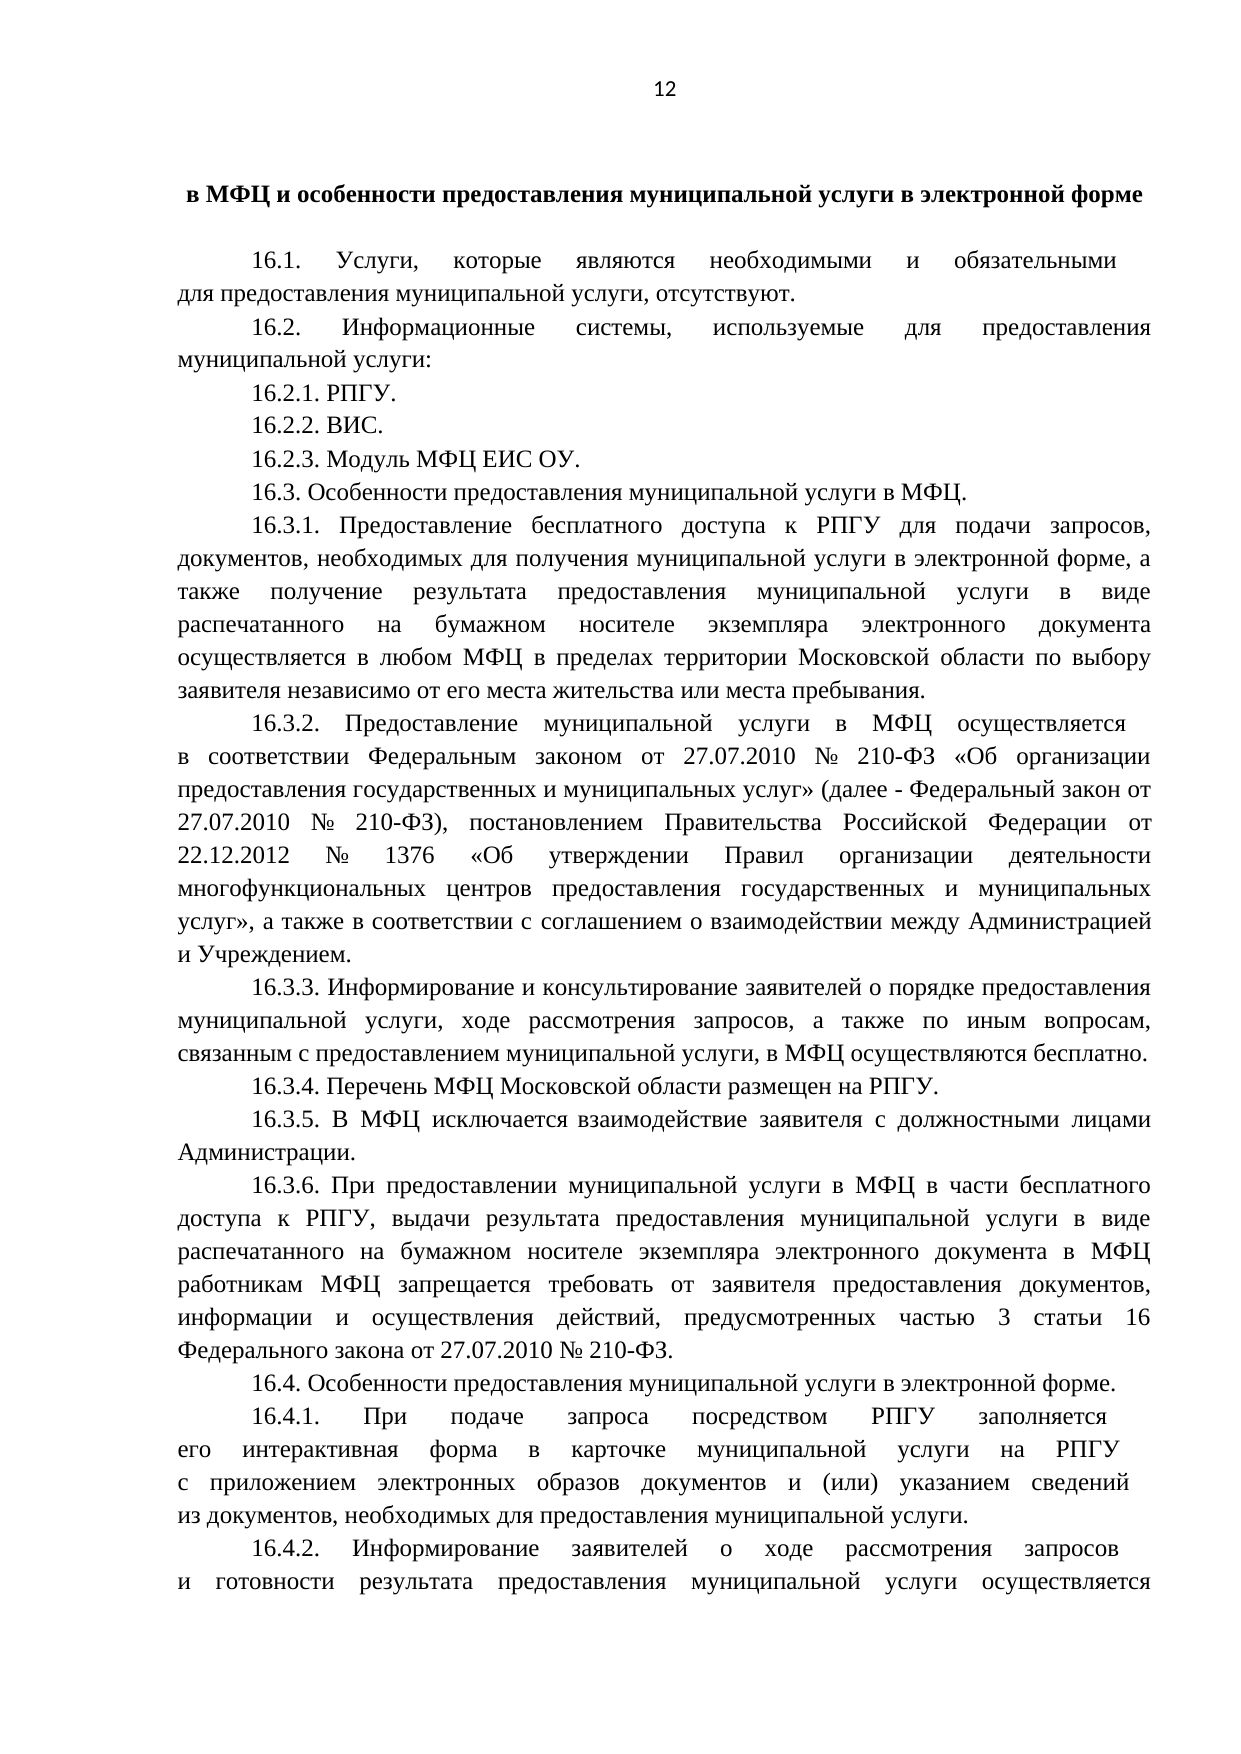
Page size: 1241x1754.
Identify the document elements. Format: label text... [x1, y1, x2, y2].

text 16.1. Услуги, которые являются необходимыми и обязательными для предоставления муниципальной услуги, отсутствуют. [177, 246, 1152, 307]
text 16.3.5. В МФЦ исключается взаимодействие заявителя с должностными лицами Администрации. [177, 1104, 1152, 1166]
text 16.4.1. При подаче запроса посредством РПГУ заполняется его интерактивная форма в карточке муниципальной услуги на РПГУ с приложением электронных образов документов и (или) указанием сведений из документов, необходимых для предоставления муниципальной услуги. [177, 1401, 1152, 1529]
text 16.4. Особенности предоставления муниципальной услуги в электронной форме. [177, 1368, 1152, 1397]
text 16.2.3. Модуль МФЦ ЕИС ОУ. [177, 444, 1152, 472]
text 16.3.3. Информирование и консультирование заявителей о порядке предоставления муниципальной услуги, ходе рассмотрения запросов, а также по иным вопросам, связанным с предоставлением муниципальной услуги, в МФЦ осуществляются бесплатно. [177, 972, 1152, 1067]
text 16.2.1. РПГУ. [177, 378, 1152, 406]
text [177, 1533, 1152, 1595]
text 16.3.1. Предоставление бесплатного доступа к РПГУ для подачи запросов, документов, необходимых для получения муниципальной услуги в электронной форме, а также получение результата предоставления муниципальной услуги в виде распечатанного на бумажном носителе экземпляра электронного документа осуществляется в любом МФЦ в пределах территории Московской области по выбору заявителя независимо от его места жительства или места пребывания. [177, 510, 1152, 703]
text 16.3.2. Предоставление муниципальной услуги в МФЦ осуществляется в соответствии Федеральным законом от 27.07.2010 № 210-ФЗ «Об организации предоставления государственных и муниципальных услуг» (далее - Федеральный закон от 27.07.2010 № 210-ФЗ), постановлением Правительства Российской Федерации от 22.12.2012 № 1376 «Об утверждении Правил организации деятельности многофункциональных центров предоставления государственных и муниципальных услуг», а также в соответствии с соглашением о взаимодействии между Администрацией и Учреждением. [177, 708, 1152, 968]
text 16.3. Особенности предоставления муниципальной услуги в МФЦ. [177, 477, 1152, 505]
text 16.3.4. Перечень МФЦ Московской области размещен на РПГУ. [177, 1071, 1152, 1100]
text 16.2.2. ВИС. [177, 411, 1152, 439]
text 16.2. Информационные системы, используемые для предоставления муниципальной услуги: [177, 312, 1152, 373]
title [177, 179, 1152, 208]
text 16.3.6. При предоставлении муниципальной услуги в МФЦ в части бесплатного доступа к РПГУ, выдачи результата предоставления муниципальной услуги в виде распечатанного на бумажном носителе экземпляра электронного документа в МФЦ работникам МФЦ запрещается требовать от заявителя предоставления документов, информации и осуществления действий, предусмотренных частью 3 статьи 16 Федерального закона от 27.07.2010 № 210-ФЗ. [177, 1170, 1152, 1364]
